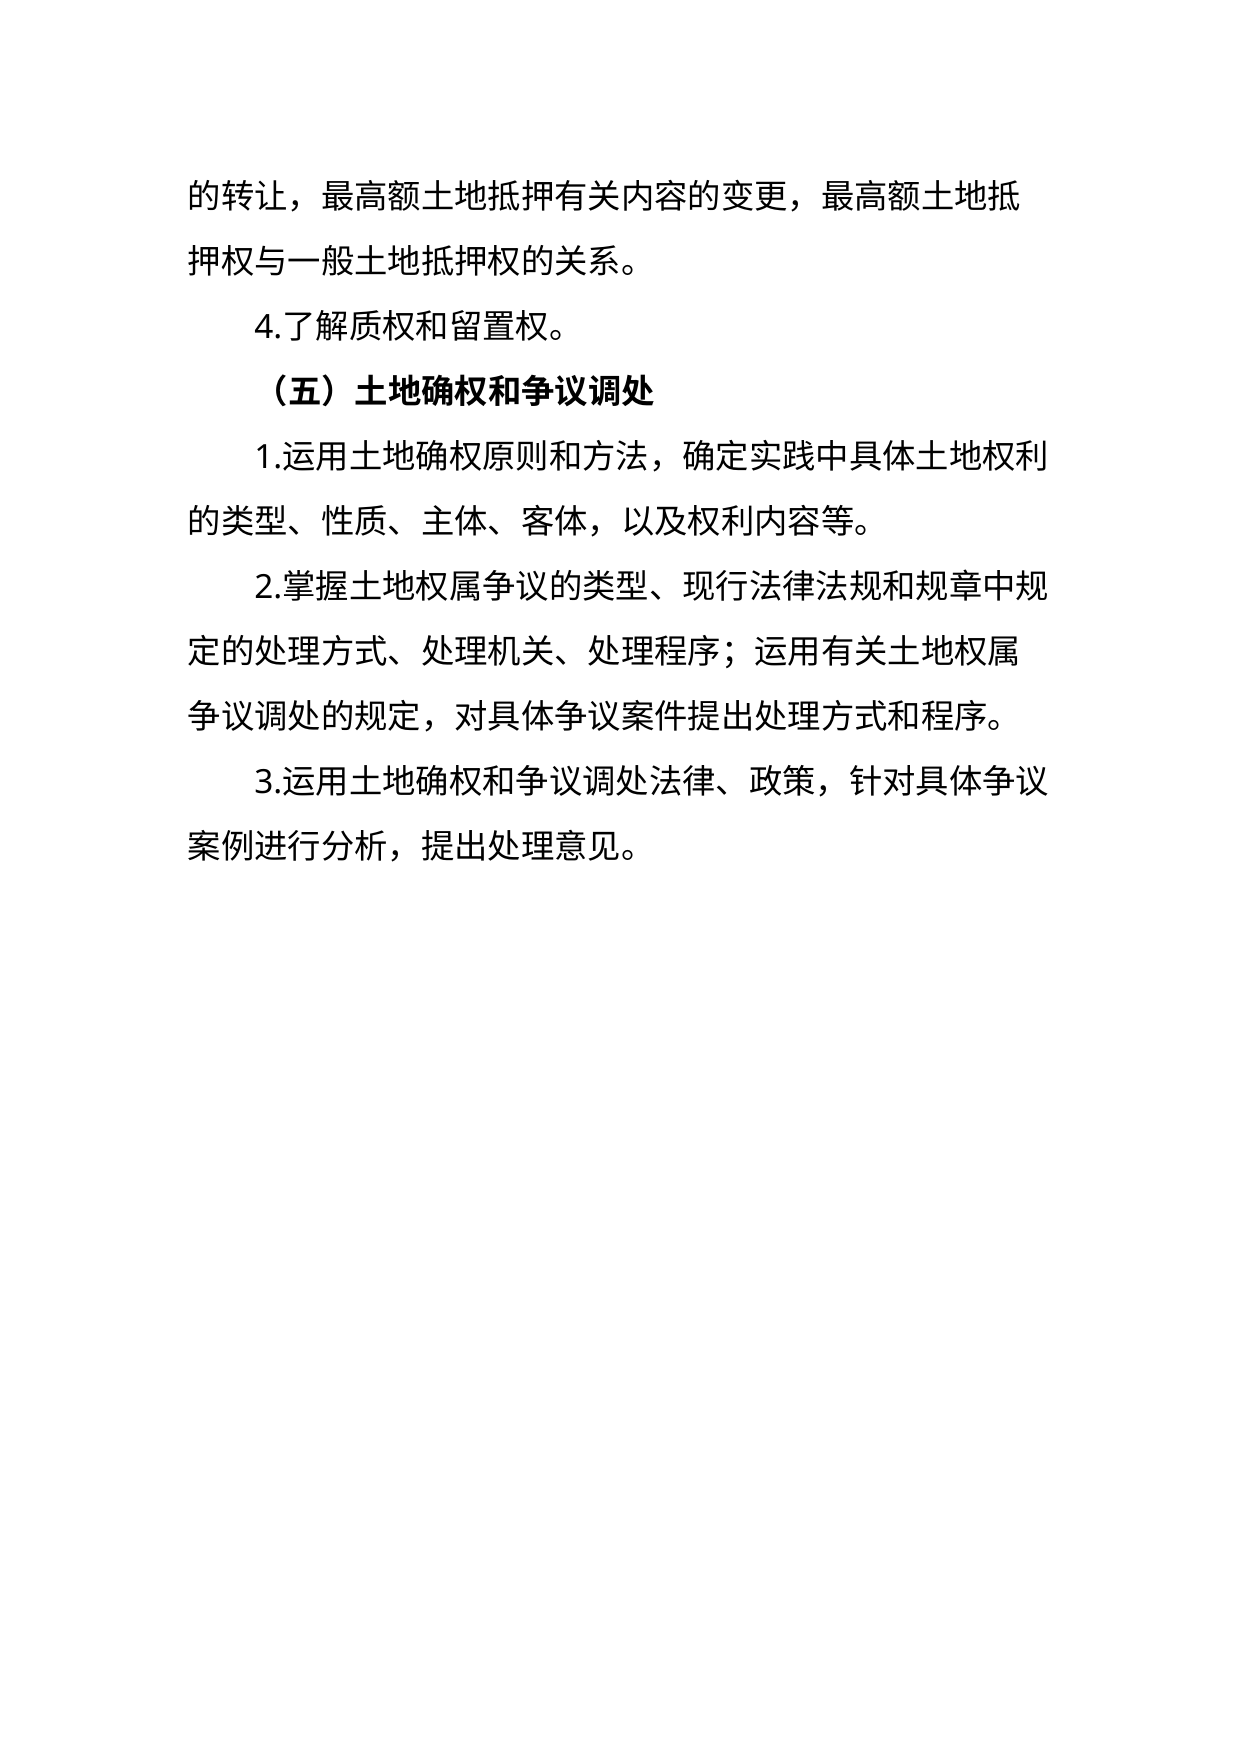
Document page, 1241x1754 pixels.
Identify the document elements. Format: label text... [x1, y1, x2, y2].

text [187, 162, 1053, 292]
text 3.运用土地确权和争议调处法律、政策，针对具体争议案例进行分析，提出处理意见。 [187, 747, 1053, 877]
text （五）土地确权和争议调处 [187, 357, 1053, 422]
text 4.了解质权和留置权。 [187, 292, 1053, 357]
text 1.运用土地确权原则和方法，确定实践中具体土地权利的类型、性质、主体、客体，以及权利内容等。 [187, 422, 1053, 552]
text 2.掌握土地权属争议的类型、现行法律法规和规章中规定的处理方式、处理机关、处理程序；运用有关土地权属争议调处的规定，对具体争议案件提出处理方式和程序。 [187, 552, 1053, 747]
